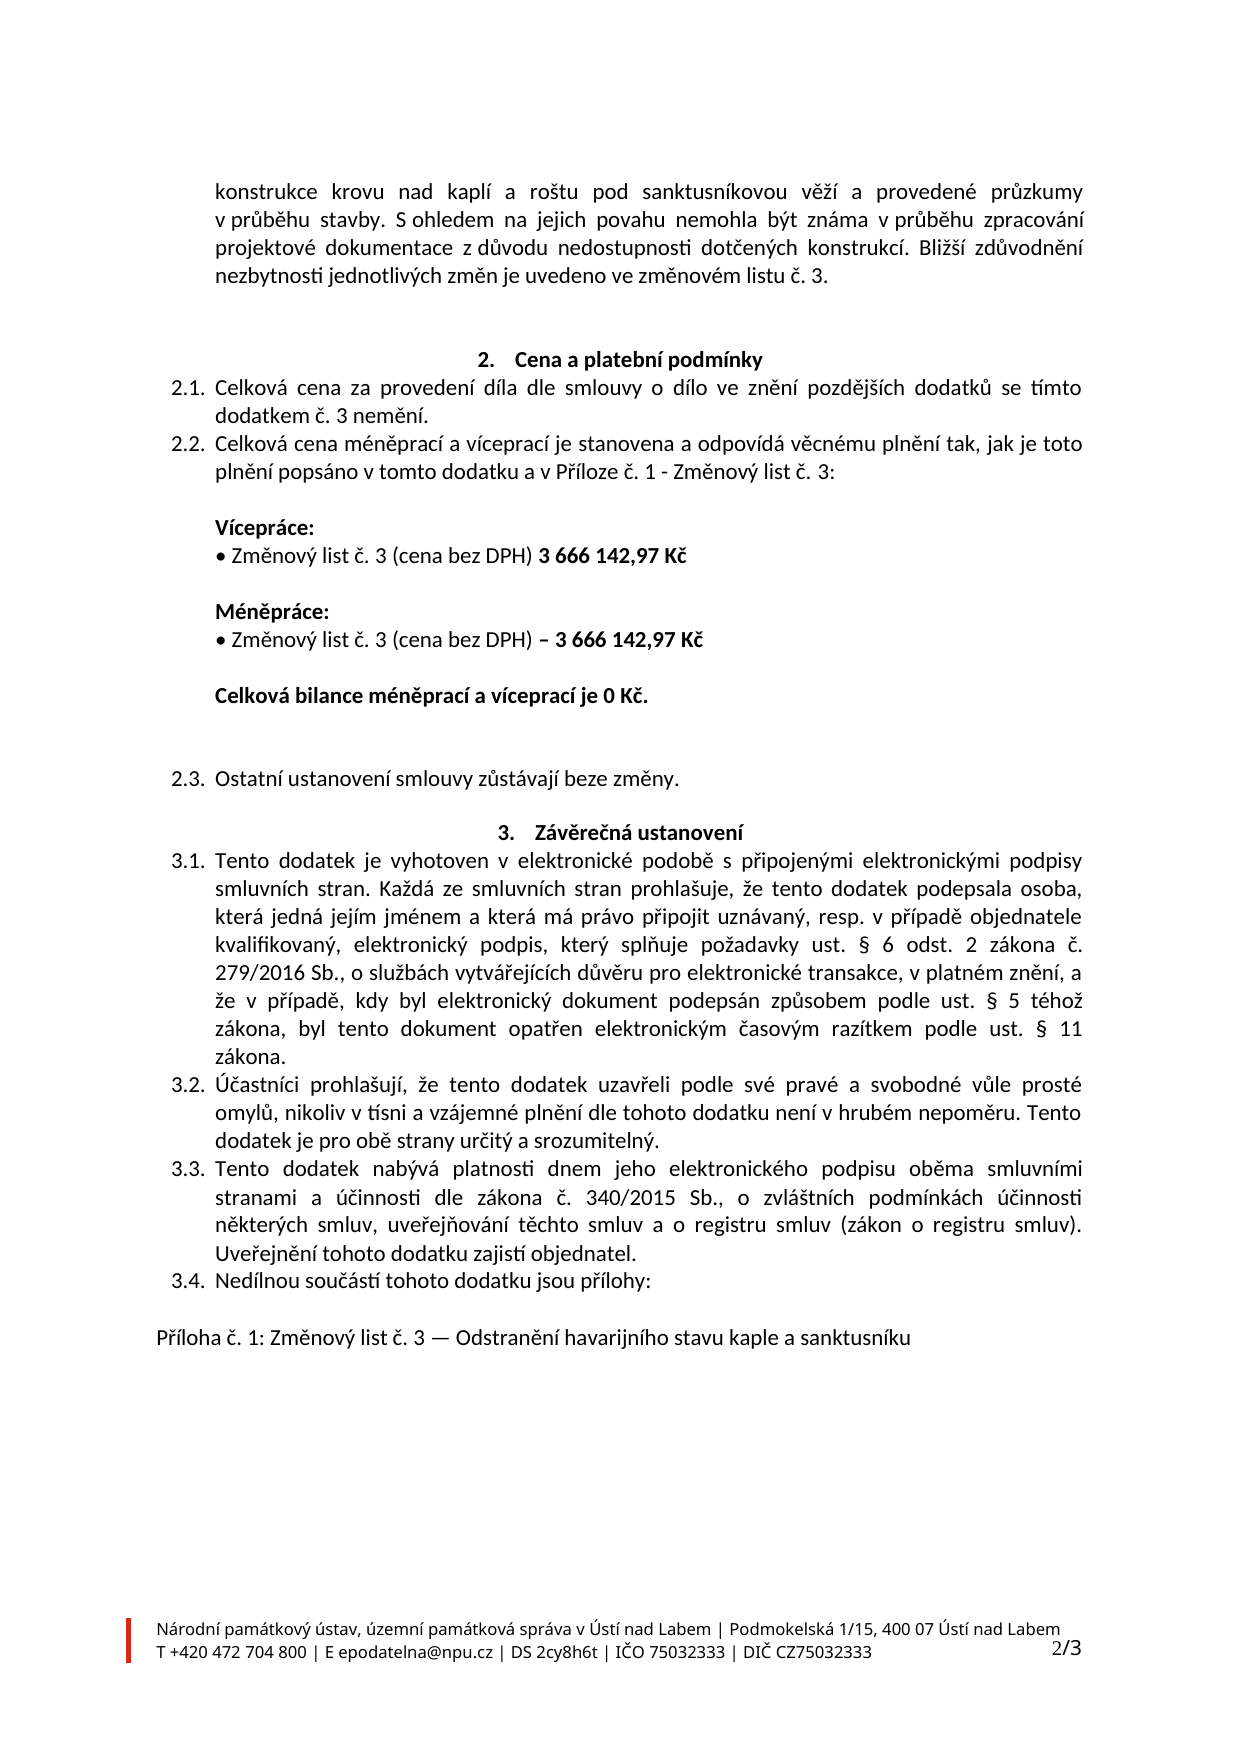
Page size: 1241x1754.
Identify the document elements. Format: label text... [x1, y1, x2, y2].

title Příloha č. 1: Změnový list č. 3 — Odstranění havarijního stavu kaple a sanktusníku [156, 1323, 1084, 1351]
title • Změnový list č. 3 (cena bez DPH) 3 666 142,97 Kč [215, 541, 1084, 569]
title Nedílnou součástí tohoto dodatku jsou přílohy: [171, 1267, 1084, 1295]
title Celková bilance méněprací a víceprací je 0 Kč. [215, 682, 1084, 709]
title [170, 177, 1084, 289]
title Cena a platební podmínky [156, 345, 1084, 373]
title Celková cena méněprací a víceprací je stanovena a odpovídá věcnému plnění tak, jak je toto plnění popsáno v tomto dodatku a v Příloze č. 1 - Změnový list č. 3: [171, 429, 1084, 485]
title Tento dodatek je vyhotoven v elektronické podobě s připojenými elektronickými podpisy smluvních stran. Každá ze smluvních stran prohlašuje, že tento dodatek podepsala osoba, která jedná jejím jménem a která má právo připojit uznávaný, resp. v případě objednatele kvalifikovaný, elektronický podpis, který splňuje požadavky ust. § 6 odst. 2 zákona č. 279/2016 Sb., o službách vytvářejících důvěru pro elektronické transakce, v platném znění, a že v případě, kdy byl elektronický dokument podepsán způsobem podle ust. § 5 téhož zákona, byl tento dokument opatřen elektronickým časovým razítkem podle ust. § 11 zákona. [171, 846, 1084, 1071]
title • Změnový list č. 3 (cena bez DPH) – 3 666 142,97 Kč [215, 626, 1084, 653]
title Závěrečná ustanovení [156, 818, 1084, 846]
title Tento dodatek nabývá platnosti dnem jeho elektronického podpisu oběma smluvními stranami a účinnosti dle zákona č. 340/2015 Sb., o zvláštních podmínkách účinnosti některých smluv, uveřejňování těchto smluv a o registru smluv (zákon o registru smluv). Uveřejnění tohoto dodatku zajistí objednatel. [171, 1154, 1084, 1267]
title Ostatní ustanovení smlouvy zůstávají beze změny. [171, 764, 1084, 792]
title Vícepráce: [215, 513, 1084, 541]
title Méněpráce: [215, 597, 1084, 626]
title Účastníci prohlašují, že tento dodatek uzavřeli podle své pravé a svobodné vůle prosté omylů, nikoliv v tísni a vzájemné plnění dle tohoto dodatku není v hrubém nepoměru. Tento dodatek je pro obě strany určitý a srozumitelný. [171, 1071, 1084, 1154]
title Celková cena za provedení díla dle smlouvy o dílo ve znění pozdějších dodatků se tímto dodatkem č. 3 nemění. [171, 373, 1084, 429]
